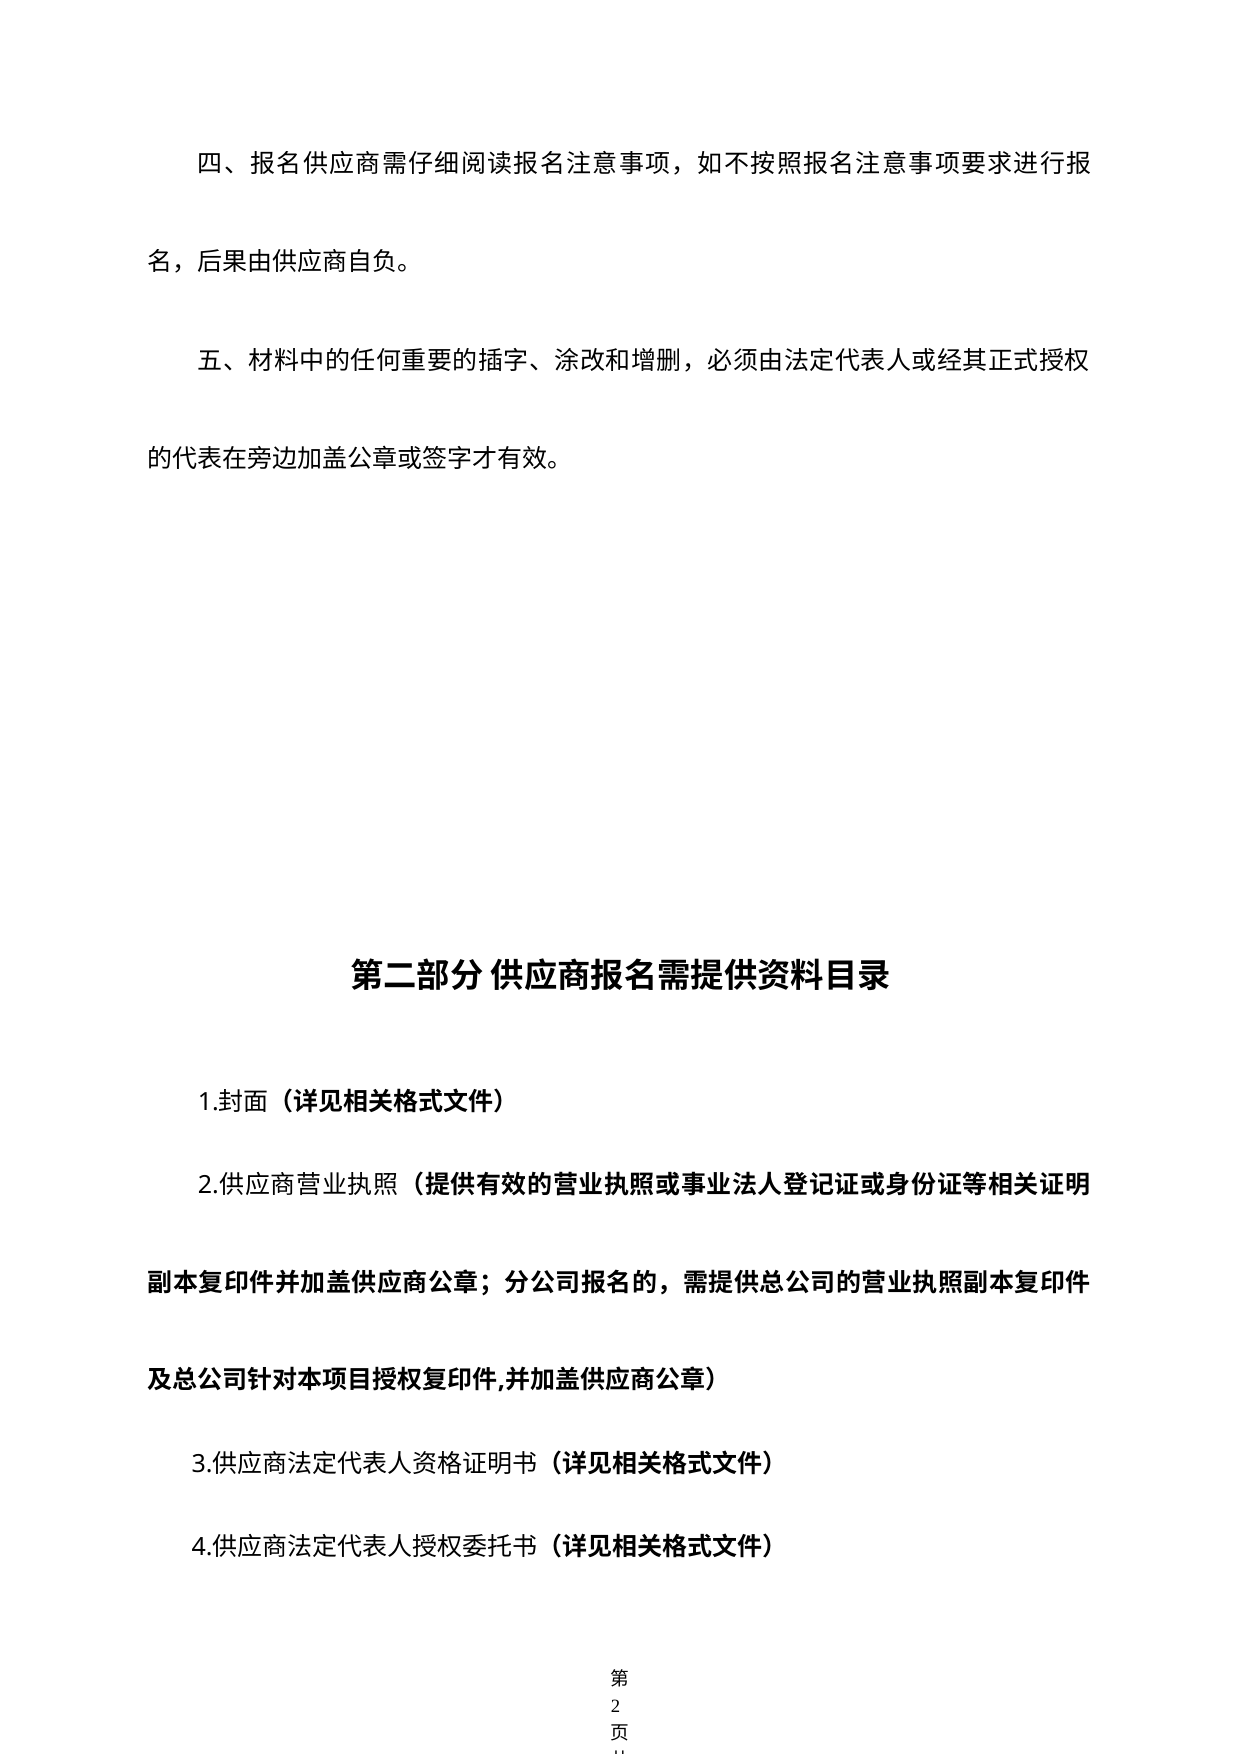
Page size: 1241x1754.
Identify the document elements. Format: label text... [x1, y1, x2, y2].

text 四、报名供应商需仔细阅读报名注意事项，如不按照报名注意事项要求进行报名，后果由供应商自负。 [148, 129, 1092, 292]
list 1.封面（详见相关格式文件） [148, 1067, 1092, 1132]
text 五、材料中的任何重要的插字、涂改和增删，必须由法定代表人或经其正式授权的代表在旁边加盖公章或签字才有效。 [148, 326, 1092, 489]
subtitle 第二部分 供应商报名需提供资料目录 [148, 940, 1092, 1005]
list 3.供应商法定代表人资格证明书（详见相关格式文件） [191, 1429, 1092, 1494]
list 2.供应商营业执照（提供有效的营业执照或事业法人登记证或身份证等相关证明副本复印件并加盖供应商公章；分公司报名的，需提供总公司的营业执照副本复印件及总公司针对本项目授权复印件,并加盖供应商公章） [148, 1151, 1092, 1411]
list 4.供应商法定代表人授权委托书（详见相关格式文件） [191, 1512, 1092, 1577]
